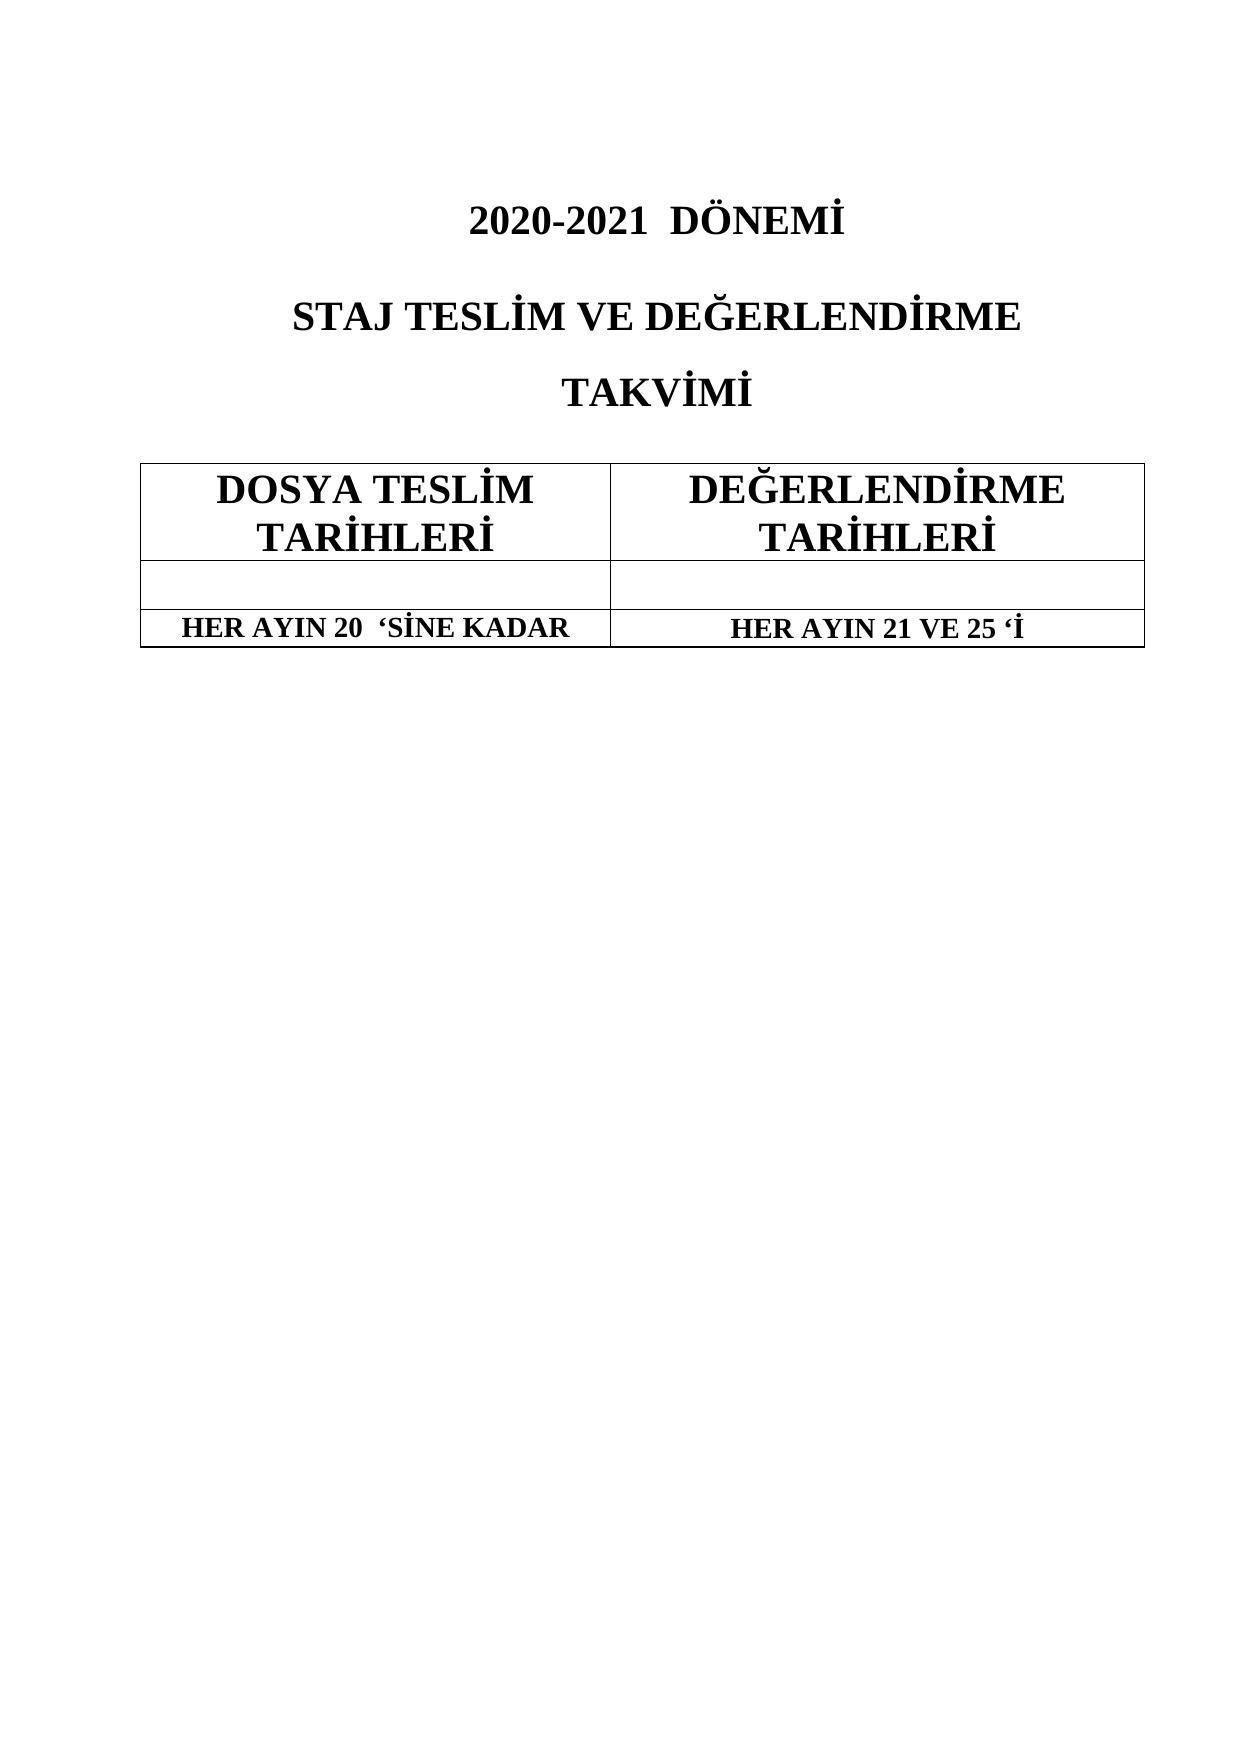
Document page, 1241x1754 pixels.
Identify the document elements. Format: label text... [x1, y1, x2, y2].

text STAJ TESLİM VE DEĞERLENDİRME [148, 291, 1093, 339]
table_cell HER AYIN 20 ‘SİNE KADAR [141, 610, 610, 646]
table_header DEĞERLENDİRME TARİHLERİ [611, 464, 1144, 560]
table_header DOSYA TESLİM TARİHLERİ [141, 464, 610, 560]
table_cell [141, 561, 610, 609]
table_cell HER AYIN 21 VE 25 ‘İ [611, 610, 1144, 646]
text TAKVİMİ [148, 367, 1093, 415]
table_cell [611, 561, 1144, 609]
text 2020-2021 DÖNEMİ [148, 196, 1093, 243]
